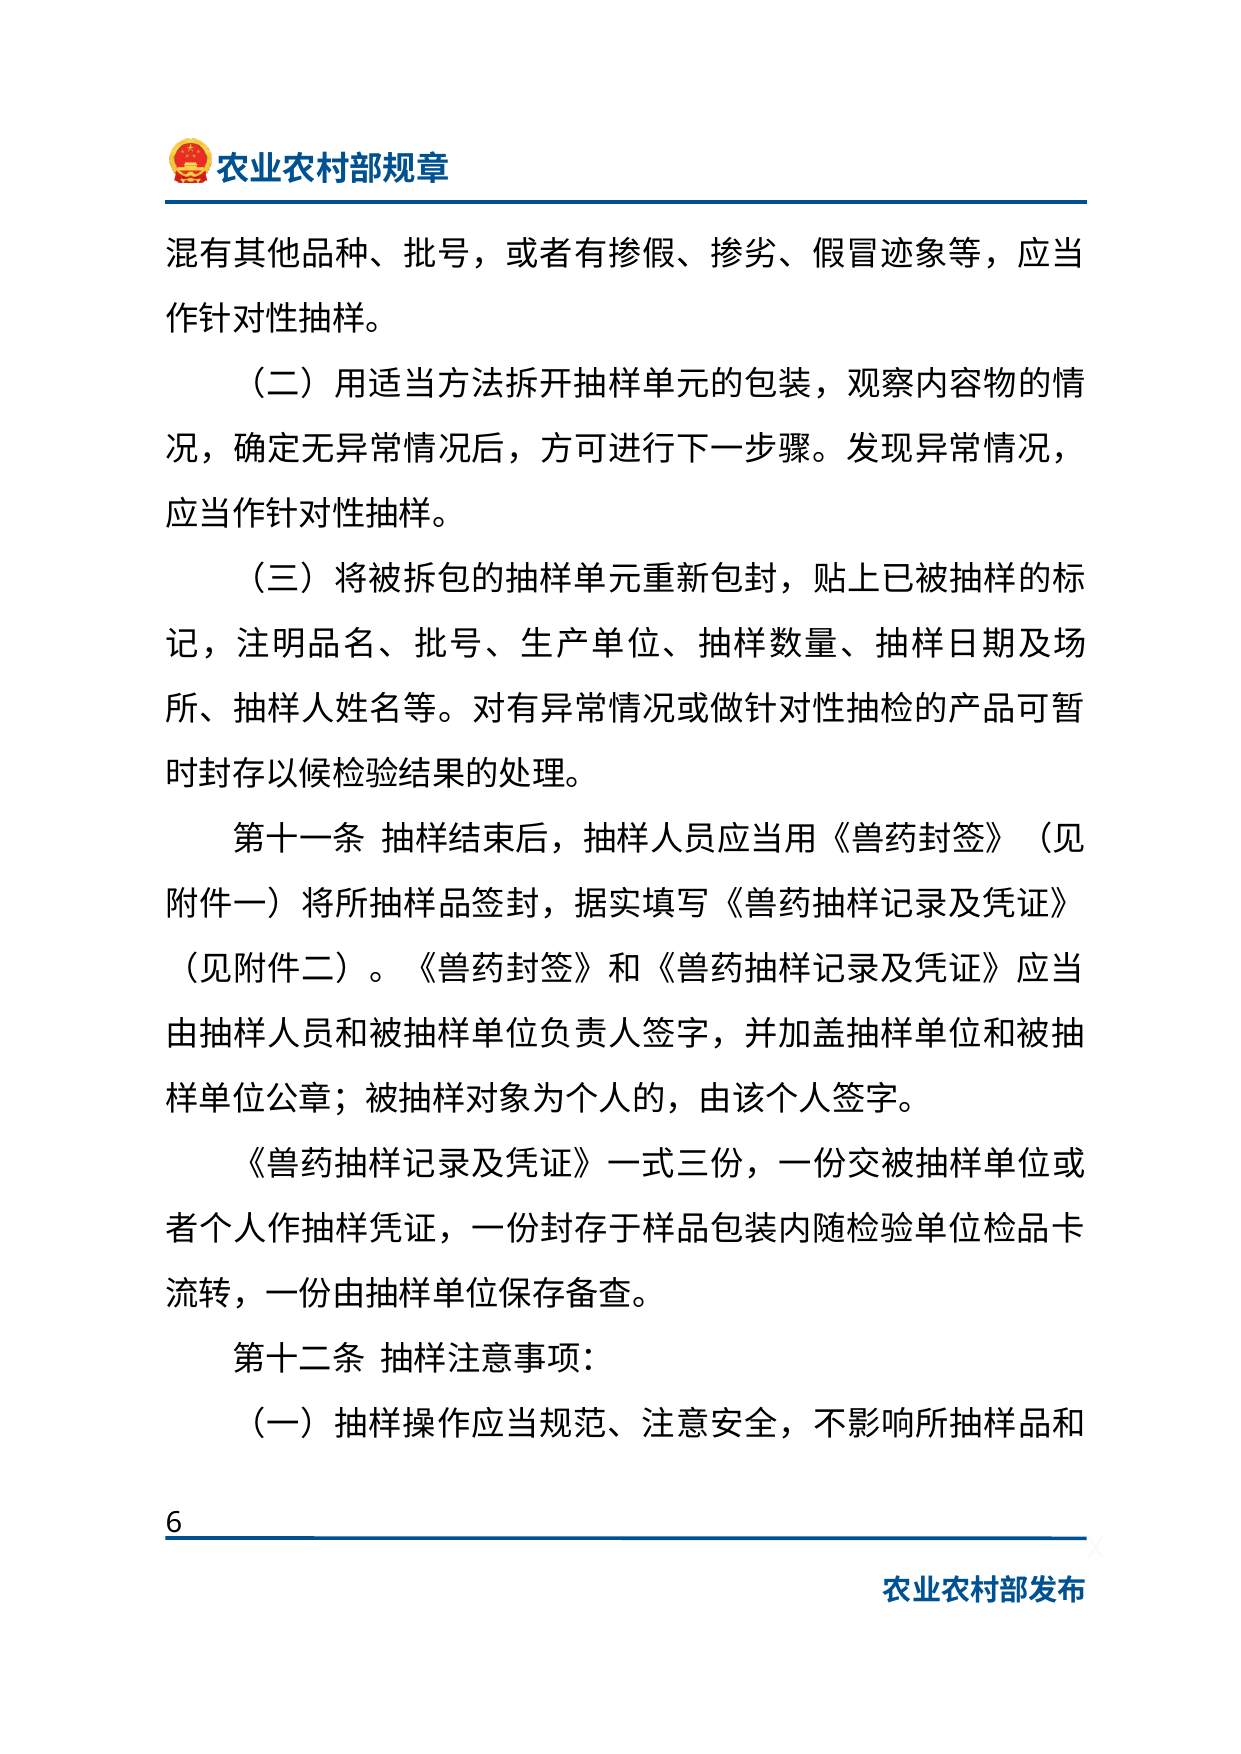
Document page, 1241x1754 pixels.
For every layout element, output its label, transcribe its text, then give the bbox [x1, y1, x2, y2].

text （一）抽样操作应当规范、注意安全，不影响所抽样品和被拆包装药品的质量。 [165, 1389, 1087, 1454]
text （一）启封兽药包装前应检查所抽样品的外观情况，确定品名、批号、批准文号、数量、包装状况等项无误后，方可进行下一步骤。发现异常情况时，包括如破损、受潮、受污染、混有其他品种、批号，或者有掺假、掺劣、假冒迹象等，应当作针对性抽样。 [165, 219, 1087, 349]
text 第十一条 抽样结束后，抽样人员应当用《兽药封签》（见附件一）将所抽样品签封，据实填写《兽药抽样记录及凭证》（见附件二）。《兽药封签》和《兽药抽样记录及凭证》应当由抽样人员和被抽样单位负责人签字，并加盖抽样单位和被抽样单位公章；被抽样对象为个人的，由该个人签字。 [165, 804, 1087, 1129]
text （二）用适当方法拆开抽样单元的包装，观察内容物的情况，确定无异常情况后，方可进行下一步骤。发现异常情况，应当作针对性抽样。 [165, 349, 1087, 544]
text （三）将被拆包的抽样单元重新包封，贴上已被抽样的标记，注明品名、批号、生产单位、抽样数量、抽样日期及场所、抽样人姓名等。对有异常情况或做针对性抽检的产品可暂时封存以候检验结果的处理。 [165, 544, 1087, 804]
text 《兽药抽样记录及凭证》一式三份，一份交被抽样单位或者个人作抽样凭证，一份封存于样品包装内随检验单位检品卡流转，一份由抽样单位保存备查。 [165, 1129, 1087, 1324]
picture [165, 136, 216, 187]
text 第十二条 抽样注意事项： [165, 1324, 1087, 1389]
